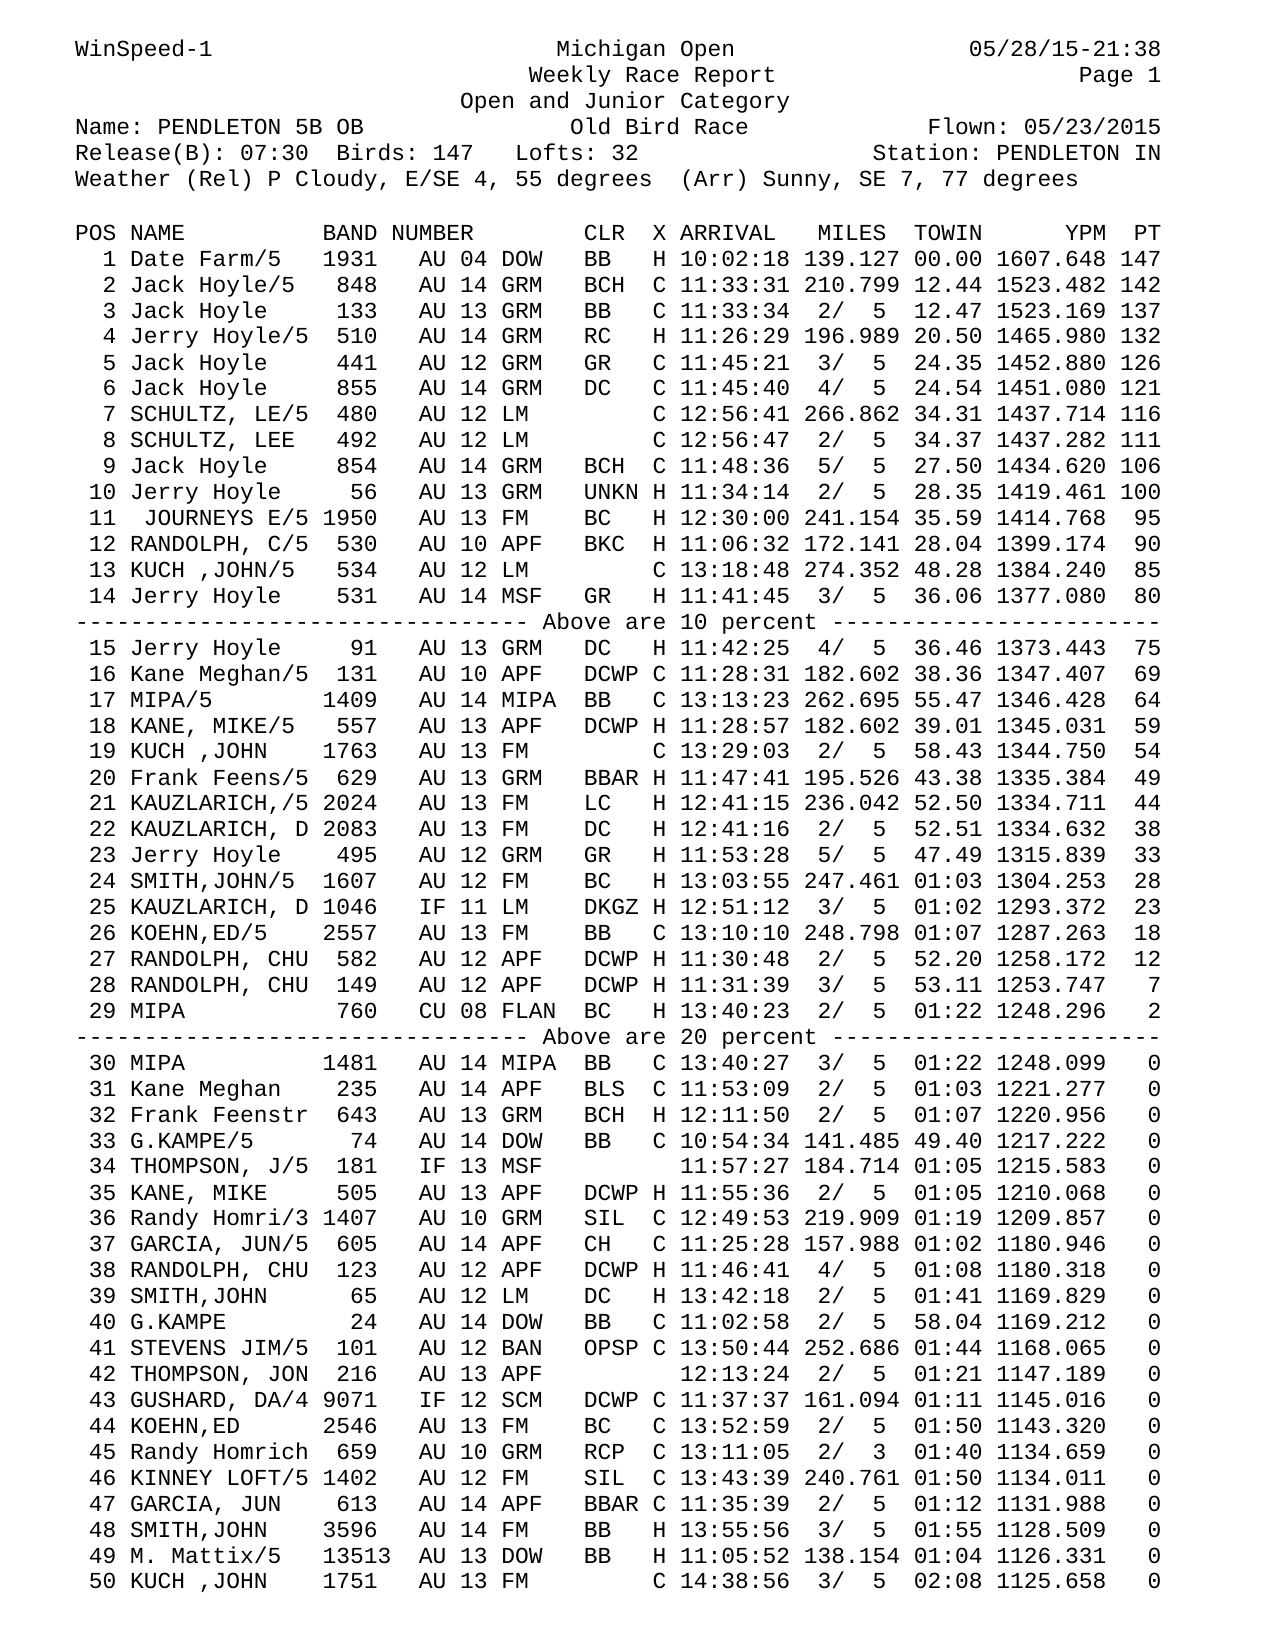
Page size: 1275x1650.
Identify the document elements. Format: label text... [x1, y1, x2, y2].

text POS NAME BAND NUMBER CLR X ARRIVAL MILES TOWIN YPM PT [75, 221, 1237, 247]
text 8 SCHULTZ, LEE 492 AU 12 LM C 12:56:47 2/ 5 34.37 1437.282 111 [75, 429, 1237, 454]
text --------------------------------- Above are 20 percent ------------------------ [75, 1025, 1237, 1051]
text 4 Jerry Hoyle/5 510 AU 14 GRM RC H 11:26:29 196.989 20.50 1465.980 132 [75, 325, 1237, 351]
text 21 KAUZLARICH,/5 2024 AU 13 FM LC H 12:41:15 236.042 52.50 1334.711 44 [75, 792, 1237, 818]
text Release(B): 07:30 Birds: 147 Lofts: 32 Station: PENDLETON IN [75, 141, 1237, 167]
text 38 RANDOLPH, CHU 123 AU 12 APF DCWP H 11:46:41 4/ 5 01:08 1180.318 0 [75, 1259, 1237, 1284]
text 1 Date Farm/5 1931 AU 04 DOW BB H 10:02:18 139.127 00.00 1607.648 147 [75, 247, 1237, 273]
text 18 KANE, MIKE/5 557 AU 13 APF DCWP H 11:28:57 182.602 39.01 1345.031 59 [75, 714, 1237, 740]
text 48 SMITH,JOHN 3596 AU 14 FM BB H 13:55:56 3/ 5 01:55 1128.509 0 [75, 1518, 1237, 1544]
text 29 MIPA 760 CU 08 FLAN BC H 13:40:23 2/ 5 01:22 1248.296 2 [75, 999, 1237, 1025]
text 16 Kane Meghan/5 131 AU 10 APF DCWP C 11:28:31 182.602 38.36 1347.407 69 [75, 662, 1237, 688]
text 13 KUCH ,JOHN/5 534 AU 12 LM C 13:18:48 274.352 48.28 1384.240 85 [75, 558, 1237, 584]
text 2 Jack Hoyle/5 848 AU 14 GRM BCH C 11:33:31 210.799 12.44 1523.482 142 [75, 273, 1237, 299]
text 20 Frank Feens/5 629 AU 13 GRM BBAR H 11:47:41 195.526 43.38 1335.384 49 [75, 766, 1237, 792]
text 40 G.KAMPE 24 AU 14 DOW BB C 11:02:58 2/ 5 58.04 1169.212 0 [75, 1311, 1237, 1336]
text 44 KOEHN,ED 2546 AU 13 FM BC C 13:52:59 2/ 5 01:50 1143.320 0 [75, 1414, 1237, 1440]
text 32 Frank Feenstr 643 AU 13 GRM BCH H 12:11:50 2/ 5 01:07 1220.956 0 [75, 1103, 1237, 1129]
text 37 GARCIA, JUN/5 605 AU 14 APF CH C 11:25:28 157.988 01:02 1180.946 0 [75, 1233, 1237, 1259]
text 3 Jack Hoyle 133 AU 13 GRM BB C 11:33:34 2/ 5 12.47 1523.169 137 [75, 299, 1237, 325]
text 41 STEVENS JIM/5 101 AU 12 BAN OPSP C 13:50:44 252.686 01:44 1168.065 0 [75, 1336, 1237, 1362]
text Weather (Rel) P Cloudy, E/SE 4, 55 degrees (Arr) Sunny, SE 7, 77 degrees [75, 167, 1237, 193]
text 6 Jack Hoyle 855 AU 14 GRM DC C 11:45:40 4/ 5 24.54 1451.080 121 [75, 377, 1237, 403]
text 17 MIPA/5 1409 AU 14 MIPA BB C 13:13:23 262.695 55.47 1346.428 64 [75, 688, 1237, 714]
text 39 SMITH,JOHN 65 AU 12 LM DC H 13:42:18 2/ 5 01:41 1169.829 0 [75, 1284, 1237, 1311]
text 30 MIPA 1481 AU 14 MIPA BB C 13:40:27 3/ 5 01:22 1248.099 0 [75, 1051, 1237, 1077]
text 46 KINNEY LOFT/5 1402 AU 12 FM SIL C 13:43:39 240.761 01:50 1134.011 0 [75, 1466, 1237, 1492]
text Name: PENDLETON 5B OB Old Bird Race Flown: 05/23/2015 [75, 115, 1237, 141]
text 5 Jack Hoyle 441 AU 12 GRM GR C 11:45:21 3/ 5 24.35 1452.880 126 [75, 351, 1237, 377]
text 31 Kane Meghan 235 AU 14 APF BLS C 11:53:09 2/ 5 01:03 1221.277 0 [75, 1077, 1237, 1103]
text 12 RANDOLPH, C/5 530 AU 10 APF BKC H 11:06:32 172.141 28.04 1399.174 90 [75, 532, 1237, 558]
text 25 KAUZLARICH, D 1046 IF 11 LM DKGZ H 12:51:12 3/ 5 01:02 1293.372 23 [75, 896, 1237, 921]
text --------------------------------- Above are 10 percent ------------------------ [75, 610, 1237, 636]
text 10 Jerry Hoyle 56 AU 13 GRM UNKN H 11:34:14 2/ 5 28.35 1419.461 100 [75, 481, 1237, 506]
text 47 GARCIA, JUN 613 AU 14 APF BBAR C 11:35:39 2/ 5 01:12 1131.988 0 [75, 1492, 1237, 1518]
text 35 KANE, MIKE 505 AU 13 APF DCWP H 11:55:36 2/ 5 01:05 1210.068 0 [75, 1181, 1237, 1207]
text 19 KUCH ,JOHN 1763 AU 13 FM C 13:29:03 2/ 5 58.43 1344.750 54 [75, 740, 1237, 766]
text 15 Jerry Hoyle 91 AU 13 GRM DC H 11:42:25 4/ 5 36.46 1373.443 75 [75, 636, 1237, 662]
text 43 GUSHARD, DA/4 9071 IF 12 SCM DCWP C 11:37:37 161.094 01:11 1145.016 0 [75, 1388, 1237, 1414]
text WinSpeed-1 Michigan Open 05/28/15-21:38 [75, 37, 1237, 63]
text 24 SMITH,JOHN/5 1607 AU 12 FM BC H 13:03:55 247.461 01:03 1304.253 28 [75, 869, 1237, 896]
text 26 KOEHN,ED/5 2557 AU 13 FM BB C 13:10:10 248.798 01:07 1287.263 18 [75, 921, 1237, 947]
text 22 KAUZLARICH, D 2083 AU 13 FM DC H 12:41:16 2/ 5 52.51 1334.632 38 [75, 818, 1237, 844]
text 45 Randy Homrich 659 AU 10 GRM RCP C 13:11:05 2/ 3 01:40 1134.659 0 [75, 1440, 1237, 1466]
text 36 Randy Homri/3 1407 AU 10 GRM SIL C 12:49:53 219.909 01:19 1209.857 0 [75, 1207, 1237, 1233]
text 14 Jerry Hoyle 531 AU 14 MSF GR H 11:41:45 3/ 5 36.06 1377.080 80 [75, 584, 1237, 610]
text Weekly Race Report Page 1 [75, 63, 1237, 89]
text 11 JOURNEYS E/5 1950 AU 13 FM BC H 12:30:00 241.154 35.59 1414.768 95 [75, 506, 1237, 532]
text 7 SCHULTZ, LE/5 480 AU 12 LM C 12:56:41 266.862 34.31 1437.714 116 [75, 403, 1237, 429]
text 49 M. Mattix/5 13513 AU 13 DOW BB H 11:05:52 138.154 01:04 1126.331 0 [75, 1544, 1237, 1570]
text 23 Jerry Hoyle 495 AU 12 GRM GR H 11:53:28 5/ 5 47.49 1315.839 33 [75, 844, 1237, 869]
text 42 THOMPSON, JON 216 AU 13 APF 12:13:24 2/ 5 01:21 1147.189 0 [75, 1362, 1237, 1388]
text Open and Junior Category [75, 89, 1237, 115]
text 28 RANDOLPH, CHU 149 AU 12 APF DCWP H 11:31:39 3/ 5 53.11 1253.747 7 [75, 973, 1237, 999]
text 9 Jack Hoyle 854 AU 14 GRM BCH C 11:48:36 5/ 5 27.50 1434.620 106 [75, 454, 1237, 481]
text 50 KUCH ,JOHN 1751 AU 13 FM C 14:38:56 3/ 5 02:08 1125.658 0 [75, 1570, 1237, 1596]
text 33 G.KAMPE/5 74 AU 14 DOW BB C 10:54:34 141.485 49.40 1217.222 0 [75, 1129, 1237, 1155]
text 27 RANDOLPH, CHU 582 AU 12 APF DCWP H 11:30:48 2/ 5 52.20 1258.172 12 [75, 947, 1237, 973]
text 34 THOMPSON, J/5 181 IF 13 MSF 11:57:27 184.714 01:05 1215.583 0 [75, 1155, 1237, 1181]
